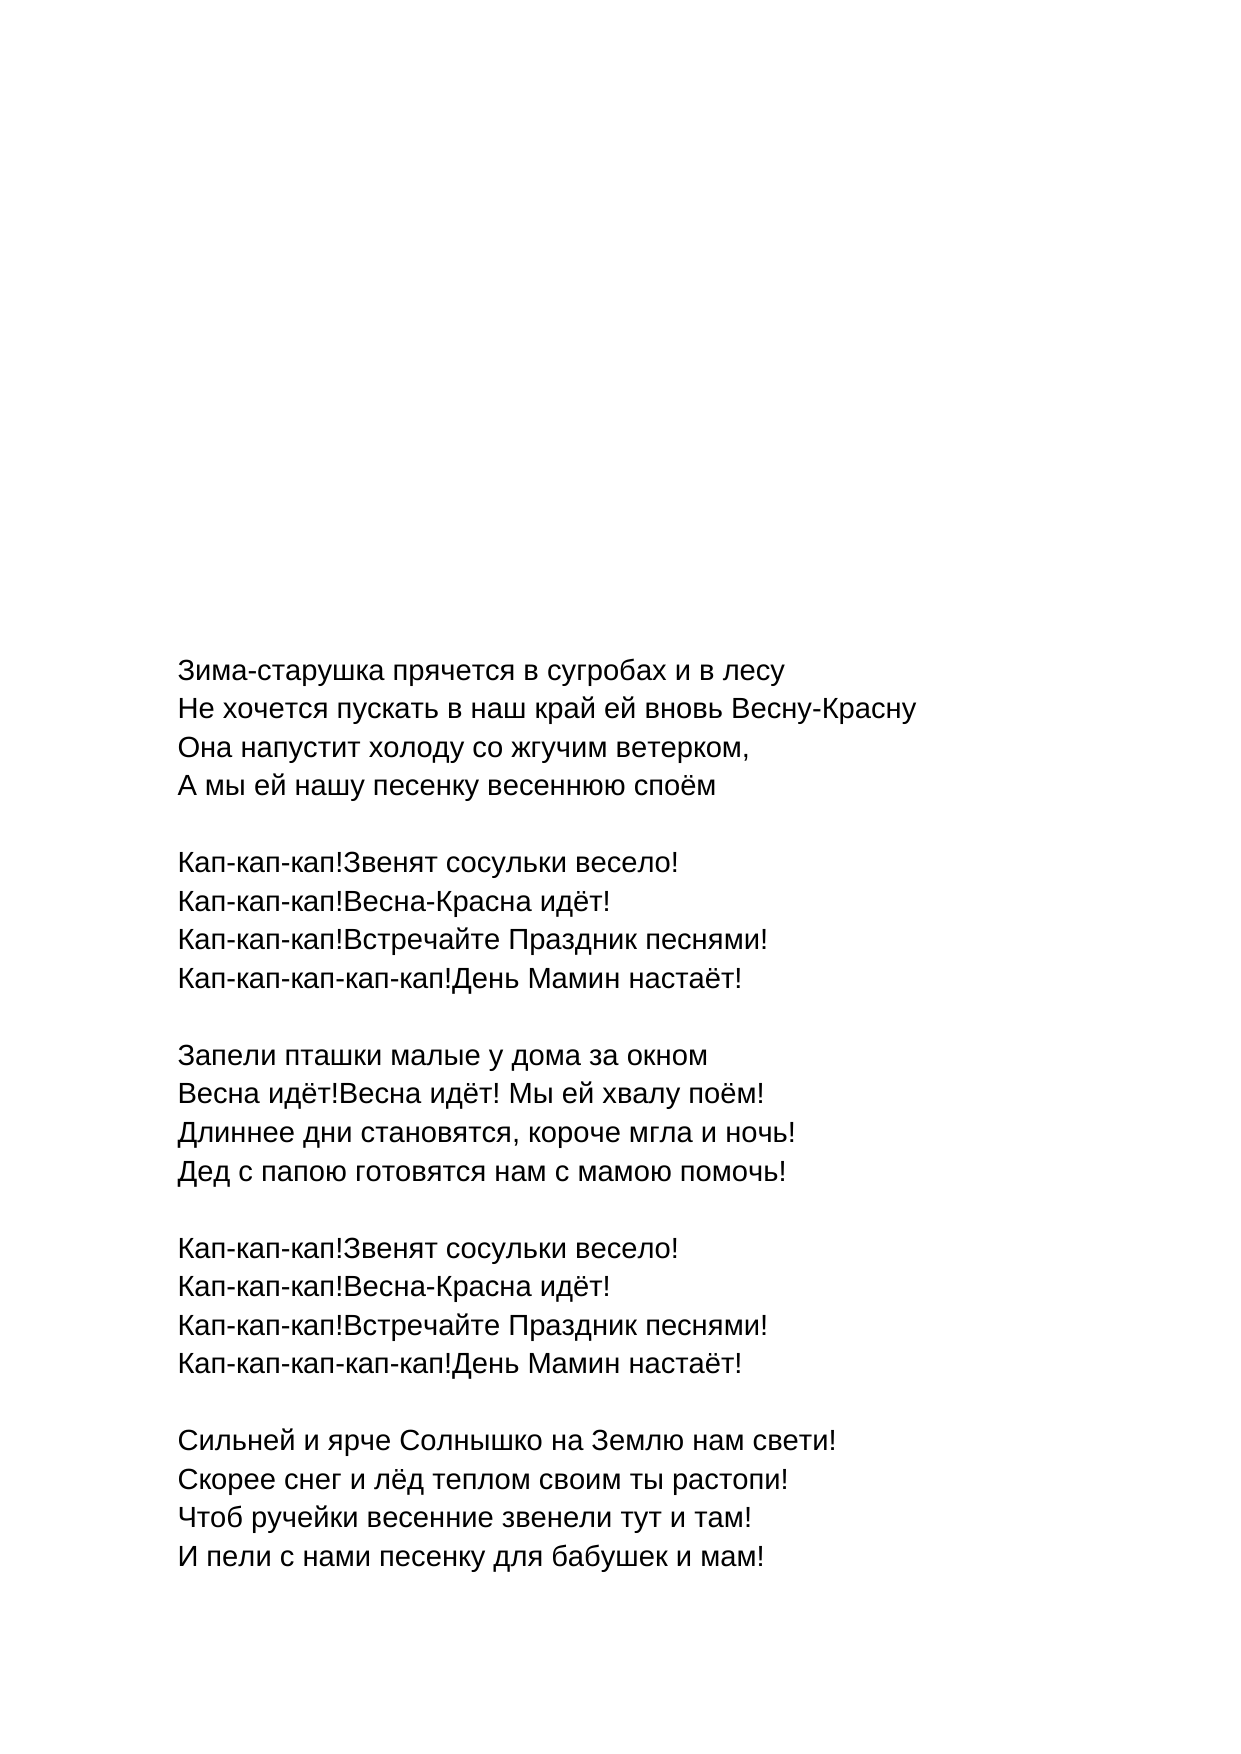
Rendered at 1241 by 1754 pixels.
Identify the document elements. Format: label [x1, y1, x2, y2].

text [177, 652, 1152, 1611]
